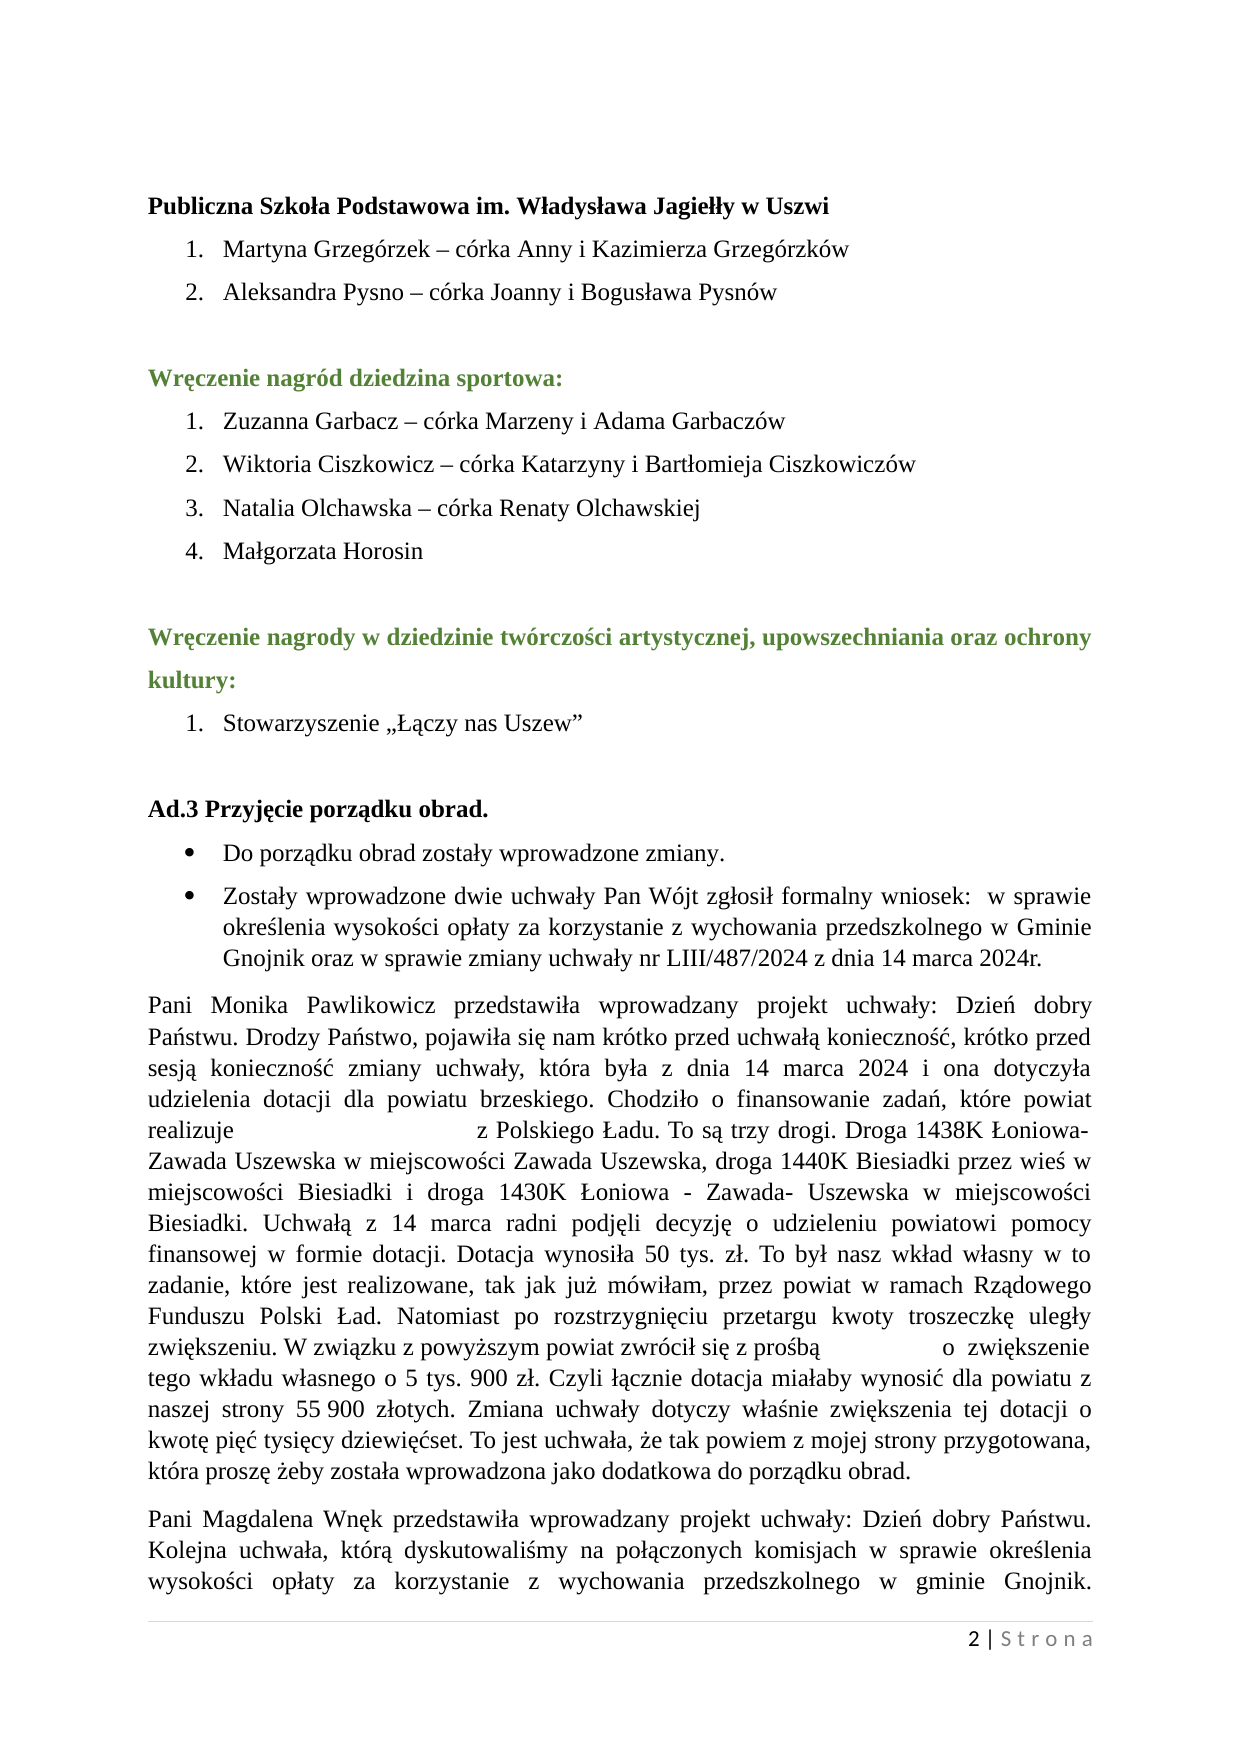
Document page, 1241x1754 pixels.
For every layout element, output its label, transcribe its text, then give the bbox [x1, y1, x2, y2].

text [148, 1504, 1093, 1595]
text Publiczna Szkoła Podstawowa im. Władysława Jagiełły w Uszwi [148, 191, 1093, 219]
list Zostały wprowadzone dwie uchwały Pan Wójt zgłosił formalny wniosek: w sprawie określenia wysokości opłaty za korzystanie z wychowania przedszkolnego w Gminie Gnojnik oraz w sprawie zmiany uchwały nr LIII/487/2024 z dnia 14 marca 2024r. [185, 881, 1093, 972]
list Martyna Grzegórzek – córka Anny i Kazimierza Grzegórzków [185, 234, 1093, 263]
list Zuzanna Garbacz – córka Marzeny i Adama Garbaczów [185, 406, 1093, 435]
list Stowarzyszenie „Łączy nas Uszew” [185, 708, 1093, 737]
list Małgorzata Horosin [185, 536, 1093, 564]
list Do porządku obrad zostały wprowadzone zmiany. [185, 838, 1093, 866]
list Natalia Olchawska – córka Renaty Olchawskiej [185, 493, 1093, 521]
list Aleksandra Pysno – córka Joanny i Bogusława Pysnów [185, 277, 1093, 306]
text Wręczenie nagrody w dziedzinie twórczości artystycznej, upowszechniania oraz ochrony kultury: [148, 622, 1093, 694]
text Pani Monika Pawlikowicz przedstawiła wprowadzany projekt uchwały: Dzień dobry Państwu. Drodzy Państwo, pojawiła się nam krótko przed uchwałą konieczność, krótko przed sesją konieczność zmiany uchwały, która była z dnia 14 marca 2024 i ona dotyczyła udzielenia dotacji dla powiatu brzeskiego. Chodziło o finansowanie zadań, które powiat realizuje z Polskiego Ładu. To są trzy drogi. Droga 1438K Łoniowa- Zawada Uszewska w miejscowości Zawada Uszewska, droga 1440K Biesiadki przez wieś w miejscowości Biesiadki i droga 1430K Łoniowa - Zawada- Uszewska w miejscowości Biesiadki. Uchwałą z 14 marca radni podjęli decyzję o udzieleniu powiatowi pomocy finansowej w formie dotacji. Dotacja wynosiła 50 tys. zł. To był nasz wkład własny w to zadanie, które jest realizowane, tak jak już mówiłam, przez powiat w ramach Rządowego Funduszu Polski Ład. Natomiast po rozstrzygnięciu przetargu kwoty troszeczkę uległy zwiększeniu. W związku z powyższym powiat zwrócił się z prośbą o zwiększenie tego wkładu własnego o 5 tys. 900 zł. Czyli łącznie dotacja miałaby wynosić dla powiatu z naszej strony 55 900 złotych. Zmiana uchwały dotyczy właśnie zwiększenia tej dotacji o kwotę pięć tysięcy dziewięćset. To jest uchwała, że tak powiem z mojej strony przygotowana, która proszę żeby została wprowadzona jako dodatkowa do porządku obrad. [148, 991, 1093, 1485]
text Wręczenie nagród dziedzina sportowa: [148, 363, 1093, 392]
list Wiktoria Ciszkowicz – córka Katarzyny i Bartłomieja Ciszkowiczów [185, 449, 1093, 478]
text Ad.3 Przyjęcie porządku obrad. [148, 794, 1093, 823]
